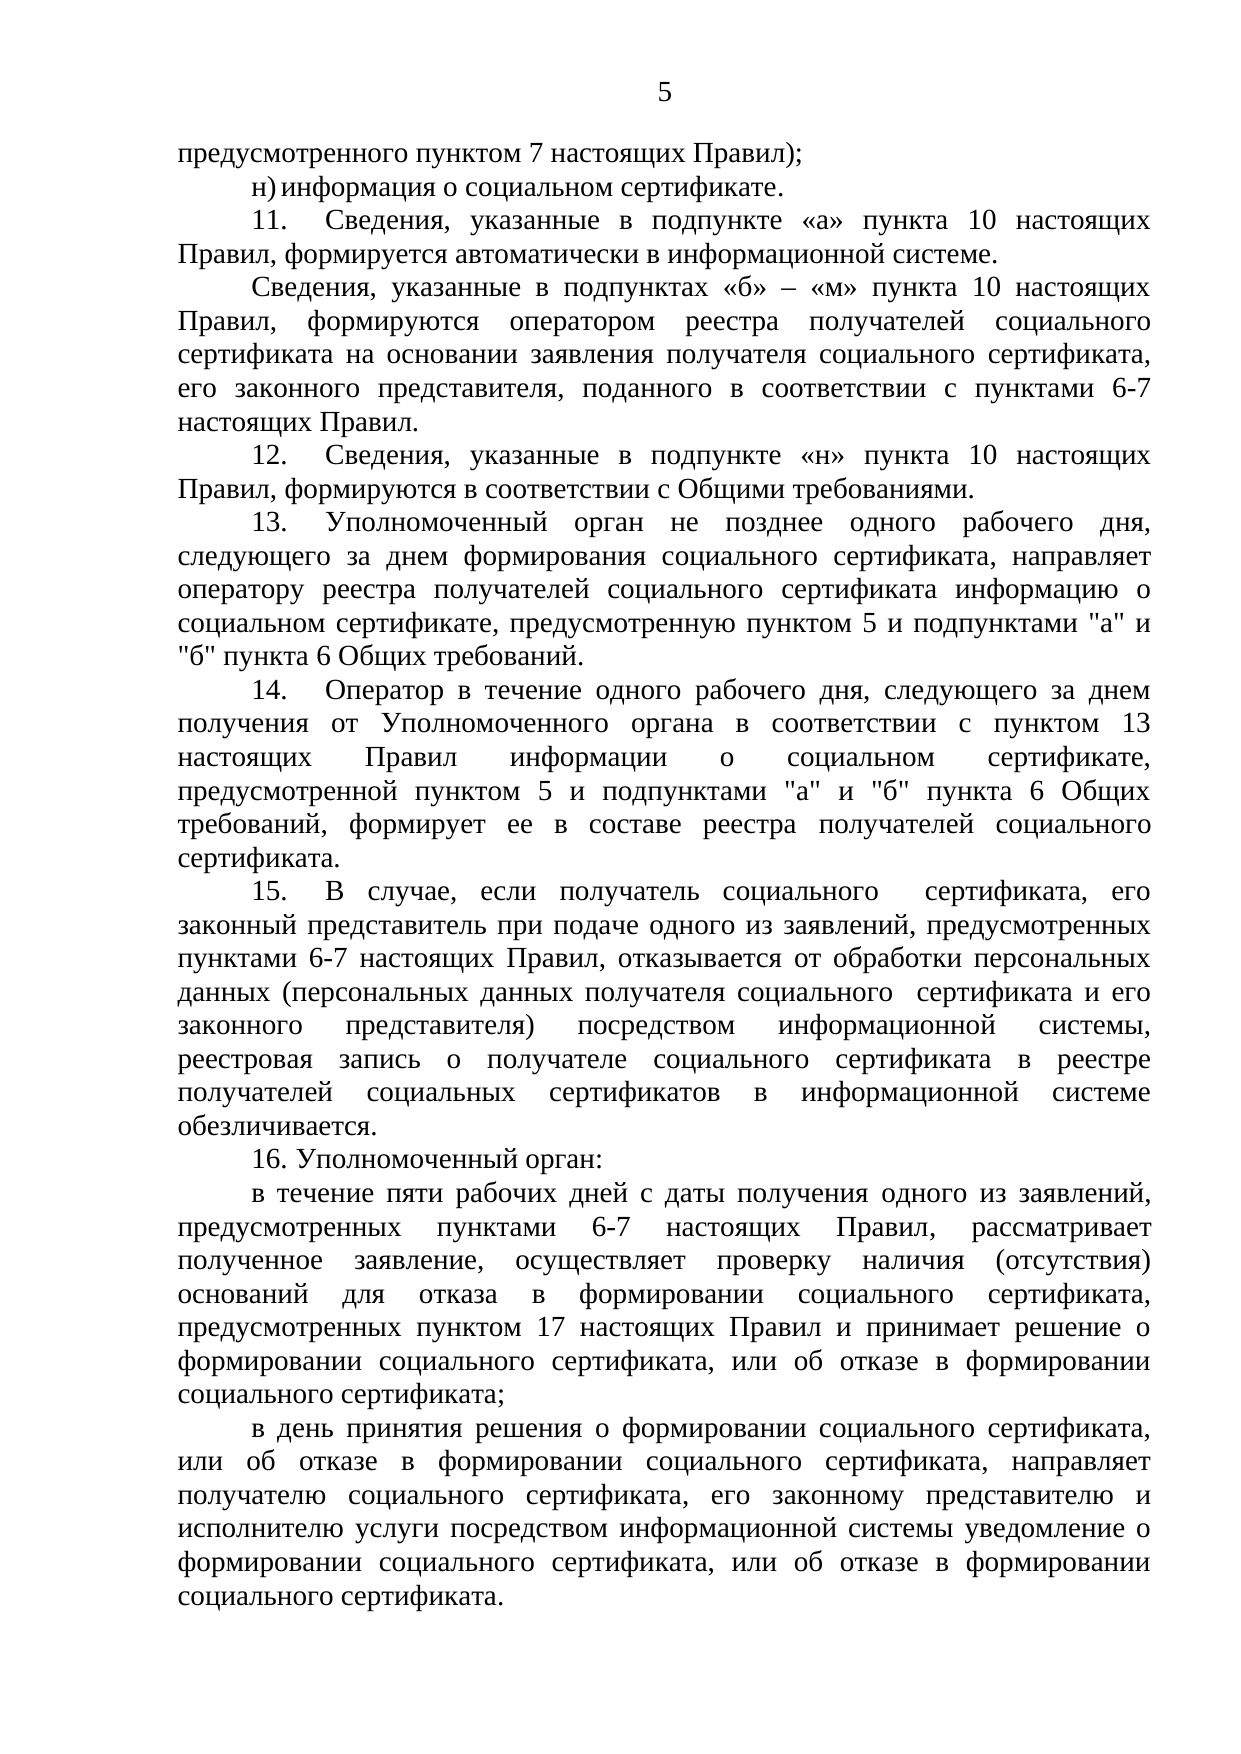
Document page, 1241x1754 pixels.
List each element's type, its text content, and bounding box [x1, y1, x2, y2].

list Уполномоченный орган не позднее одного рабочего дня, следующего за днем формирования социального сертификата, направляет оператору реестра получателей социального сертификата информацию о социальном сертификате, предусмотренную пунктом 5 и подпунктами "а" и "б" пункта 6 Общих требований. [177, 504, 1152, 672]
list Сведения, указанные в подпункте «н» пункта 10 настоящих Правил, формируются в соответствии с Общими требованиями. [177, 437, 1152, 504]
list В случае, если получатель социального сертификата, его законный представитель при подаче одного из заявлений, предусмотренных пунктами 6-7 настоящих Правил, отказывается от обработки персональных данных (персональных данных получателя социального сертификата и его законного представителя) посредством информационной системы, реестровая запись о получателе социального сертификата в реестре получателей социальных сертификатов в информационной системе обезличивается. [177, 873, 1152, 1142]
list Сведения, указанные в подпункте «а» пункта 10 настоящих Правил, формируется автоматически в информационной системе. [177, 202, 1152, 269]
text в день принятия решения о формировании социального сертификата, или об отказе в формировании социального сертификата, направляет получателю социального сертификата, его законному представителю и исполнителю услуги посредством информационной системы уведомление о формировании социального сертификата, или об отказе в формировании социального сертификата. [177, 1410, 1152, 1611]
list Оператор в течение одного рабочего дня, следующего за днем получения от Уполномоченного органа в соответствии с пунктом 13 настоящих Правил информации о социальном сертификате, предусмотренной пунктом 5 и подпунктами "а" и "б" пункта 6 Общих требований, формирует ее в составе реестра получателей социального сертификата. [177, 672, 1152, 873]
text в течение пяти рабочих дней с даты получения одного из заявлений, предусмотренных пунктами 6-7 настоящих Правил, рассматривает полученное заявление, осуществляет проверку наличия (отсутствия) оснований для отказа в формировании социального сертификата, предусмотренных пунктом 17 настоящих Правил и принимает решение о формировании социального сертификата, или об отказе в формировании социального сертификата; [177, 1175, 1152, 1410]
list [177, 135, 1152, 169]
text Сведения, указанные в подпунктах «б» – «м» пункта 10 настоящих Правил, формируются оператором реестра получателей социального сертификата на основании заявления получателя социального сертификата, его законного представителя, поданного в соответствии с пунктами 6-7 настоящих Правил. [177, 269, 1152, 437]
list информация о социальном сертификате. [177, 169, 1152, 202]
list Уполномоченный орган: [177, 1142, 1152, 1175]
